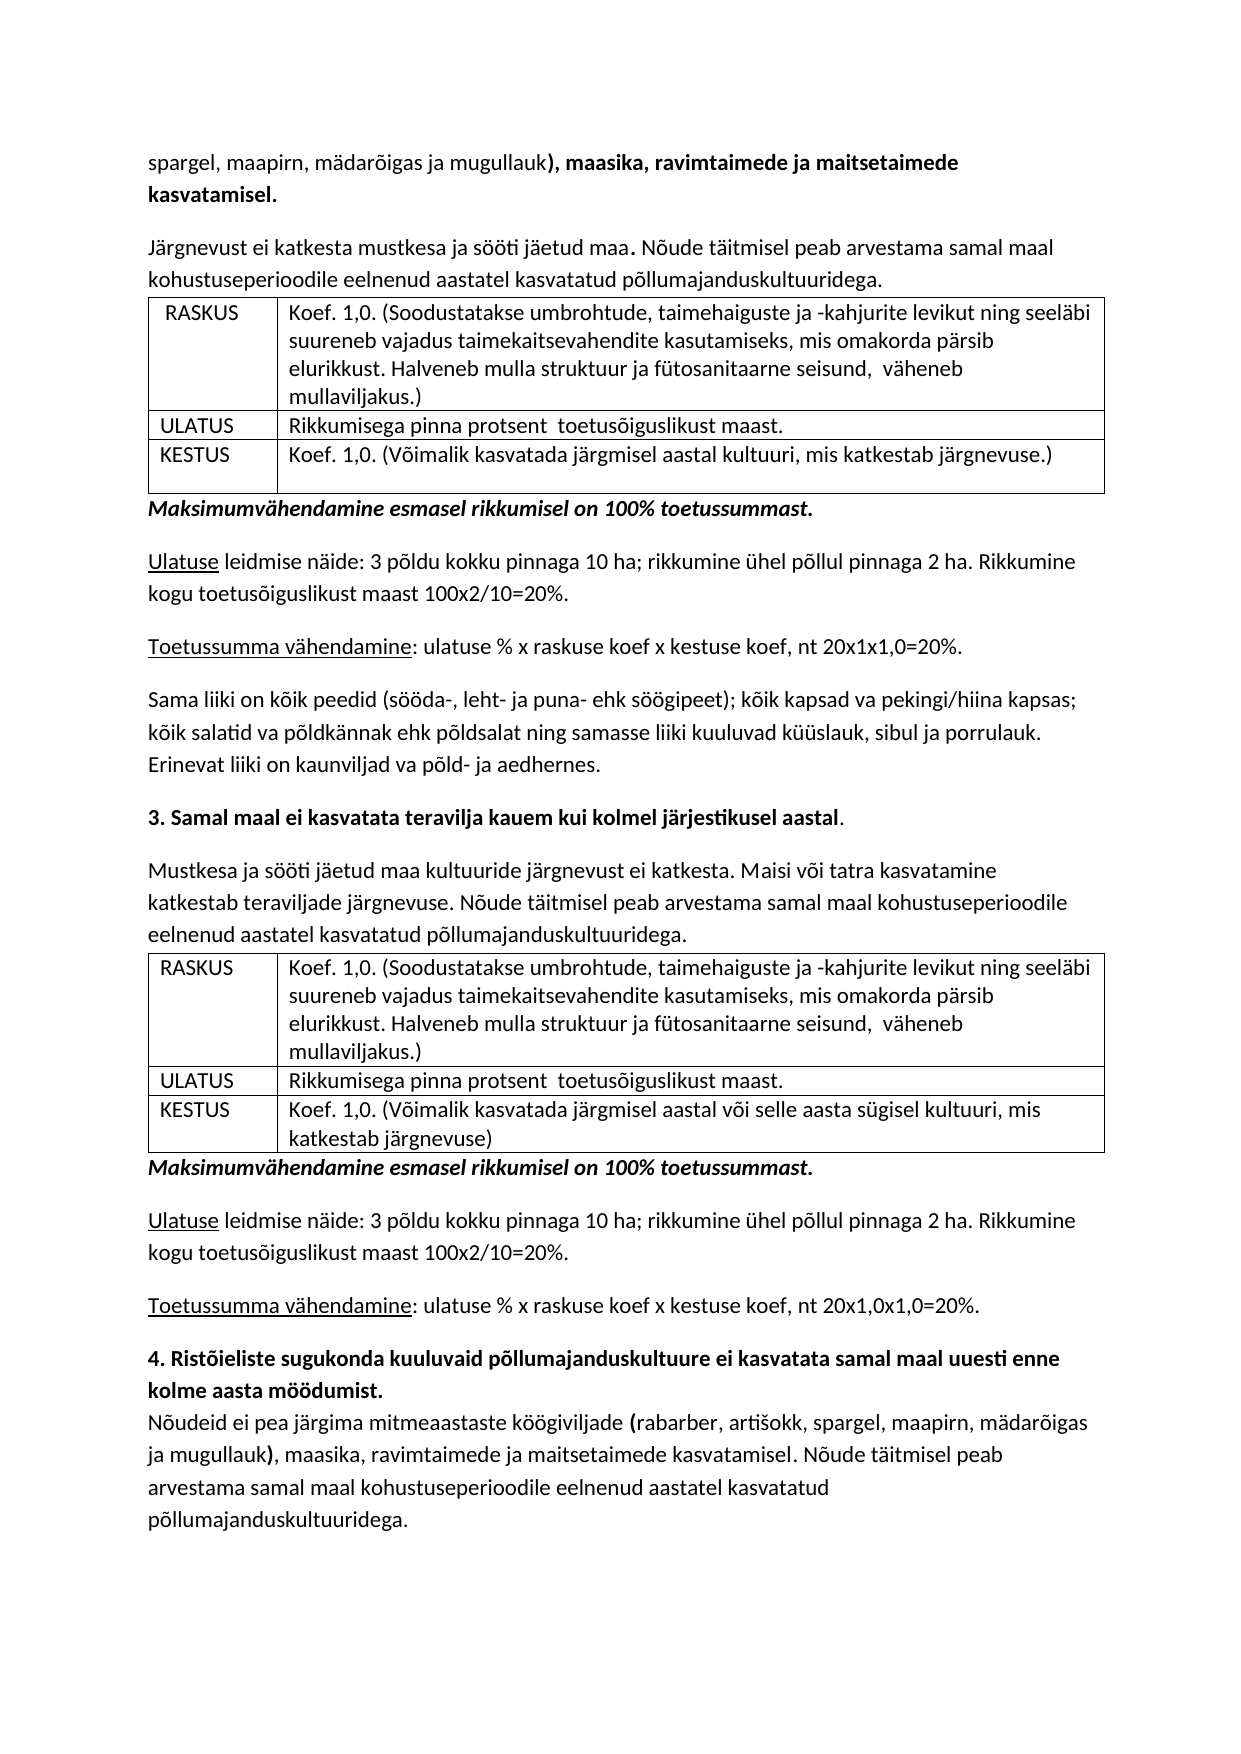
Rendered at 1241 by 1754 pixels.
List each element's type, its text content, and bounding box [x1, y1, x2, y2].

table_cell ULATUS [149, 1067, 277, 1094]
table_cell Koef. 1,0. (Võimalik kasvatada järgmisel aastal või selle aasta sügisel kultuuri, mis katkestab järgnevuse) [278, 1096, 1104, 1152]
text Maksimumvähendamine esmasel rikkumisel on 100% toetussummast. [148, 1153, 1093, 1181]
text Nõudeid ei pea järgima mitmeaastaste köögiviljade (rabarber, artišokk, spargel, maapirn, mädarõigas ja mugullauk), maasika, ravimtaimede ja maitsetaimede kasvatamisel. Nõude täitmisel peab arvestama samal maal kohustuseperioodile eelnenud aastatel kasvatatud põllumajanduskultuuridega. [148, 1408, 1093, 1533]
table_cell ULATUS [149, 411, 277, 439]
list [148, 148, 1093, 208]
text 4. Ristõieliste sugukonda kuuluvaid põllumajanduskultuure ei kasvatata samal maal uuesti enne kolme aasta möödumist. [148, 1344, 1093, 1404]
table_cell Rikkumisega pinna protsent toetusõiguslikust maast. [278, 1067, 1104, 1094]
table_header Koef. 1,0. (Soodustatakse umbrohtude, taimehaiguste ja -kahjurite levikut ning seeläbi suureneb vajadus taimekaitsevahendite kasutamiseks, mis omakorda pärsib elurikkust. Halveneb mulla struktuur ja fütosanitaarne seisund, väheneb mullaviljakus.) [278, 954, 1104, 1066]
list Sama liiki on kõik peedid (sööda-, leht- ja puna- ehk söögipeet); kõik kapsad va pekingi/hiina kapsas; kõik salatid va põldkännak ehk põldsalat ning samasse liiki kuuluvad küüslauk, sibul ja porrulauk. Erinevat liiki on kaunviljad va põld- ja aedhernes. [148, 685, 1093, 778]
table_header RASKUS [149, 954, 277, 1066]
list Järgnevust ei katkesta mustkesa ja sööti jäetud maa. Nõude täitmisel peab arvestama samal maal kohustuseperioodile eelnenud aastatel kasvatatud põllumajanduskultuuridega. [148, 233, 1093, 293]
table_header Koef. 1,0. (Soodustatakse umbrohtude, taimehaiguste ja -kahjurite levikut ning seeläbi suureneb vajadus taimekaitsevahendite kasutamiseks, mis omakorda pärsib elurikkust. Halveneb mulla struktuur ja fütosanitaarne seisund, väheneb mullaviljakus.) [278, 298, 1104, 410]
list Ulatuse leidmise näide: 3 põldu kokku pinnaga 10 ha; rikkumine ühel põllul pinnaga 2 ha. Rikkumine kogu toetusõiguslikust maast 100x2/10=20%. [148, 1206, 1093, 1266]
text Maksimumvähendamine esmasel rikkumisel on 100% toetussummast. [148, 494, 1093, 522]
text 3. Samal maal ei kasvatata teravilja kauem kui kolmel järjestikusel aastal. [148, 803, 1093, 831]
table_header RASKUS [149, 298, 277, 410]
table_cell KESTUS [149, 440, 277, 493]
list Toetussumma vähendamine: ulatuse % x raskuse koef x kestuse koef, nt 20x1,0x1,0=20%. [148, 1291, 1093, 1319]
list Toetussumma vähendamine: ulatuse % x raskuse koef x kestuse koef, nt 20x1x1,0=20%. [148, 632, 1093, 660]
table_cell KESTUS [149, 1096, 277, 1152]
table_cell Koef. 1,0. (Võimalik kasvatada järgmisel aastal kultuuri, mis katkestab järgnevuse.) [278, 440, 1104, 493]
list Ulatuse leidmise näide: 3 põldu kokku pinnaga 10 ha; rikkumine ühel põllul pinnaga 2 ha. Rikkumine kogu toetusõiguslikust maast 100x2/10=20%. [148, 547, 1093, 607]
table_cell Rikkumisega pinna protsent toetusõiguslikust maast. [278, 411, 1104, 439]
text Mustkesa ja sööti jäetud maa kultuuride järgnevust ei katkesta. Maisi või tatra kasvatamine katkestab teraviljade järgnevuse. Nõude täitmisel peab arvestama samal maal kohustuseperioodile eelnenud aastatel kasvatatud põllumajanduskultuuridega. [148, 856, 1093, 948]
